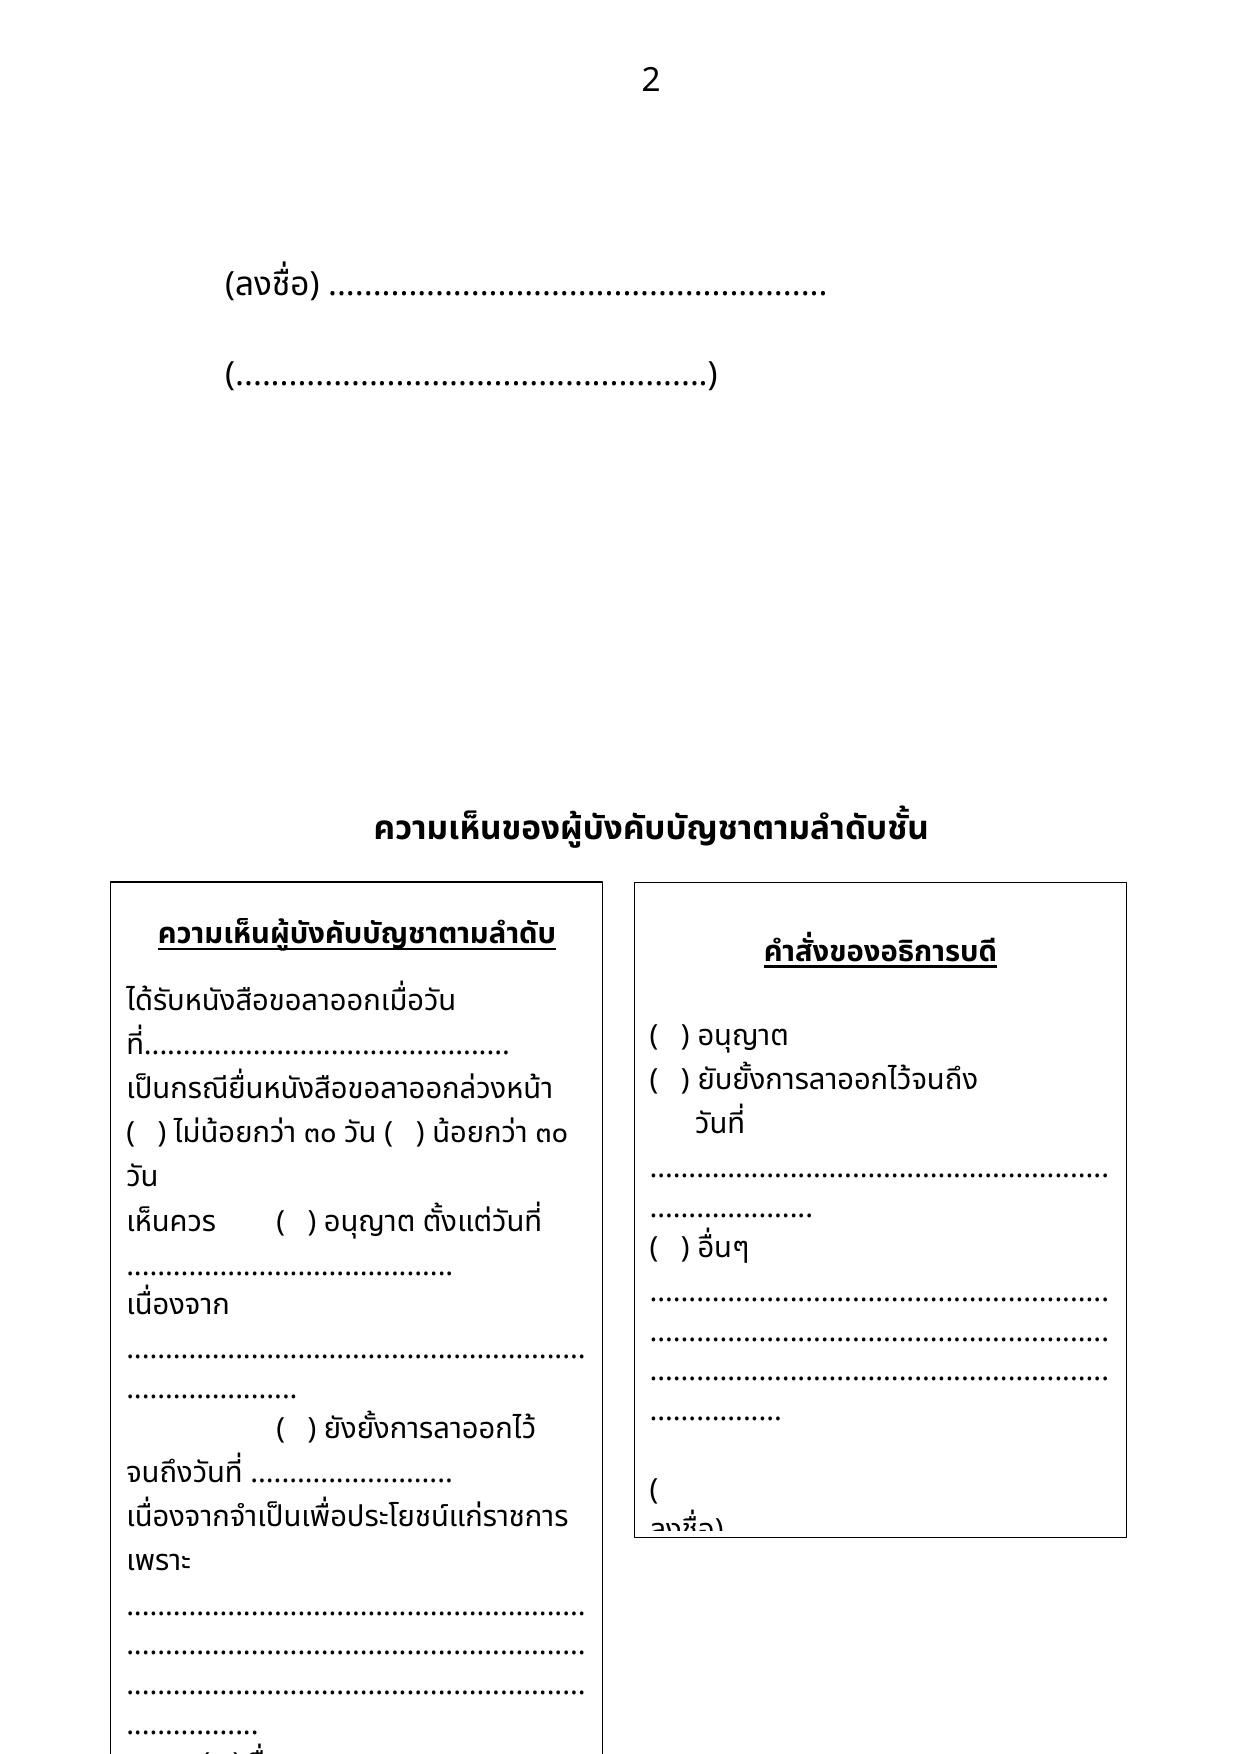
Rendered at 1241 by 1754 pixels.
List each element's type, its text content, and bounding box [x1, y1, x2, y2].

text (.....................................................) [150, 310, 1152, 395]
text (ลงชื่อ) ........................................................ [150, 220, 1152, 310]
text ความเห็นของผู้บังคับบัญชาตามลำดับชั้น [150, 804, 1152, 854]
